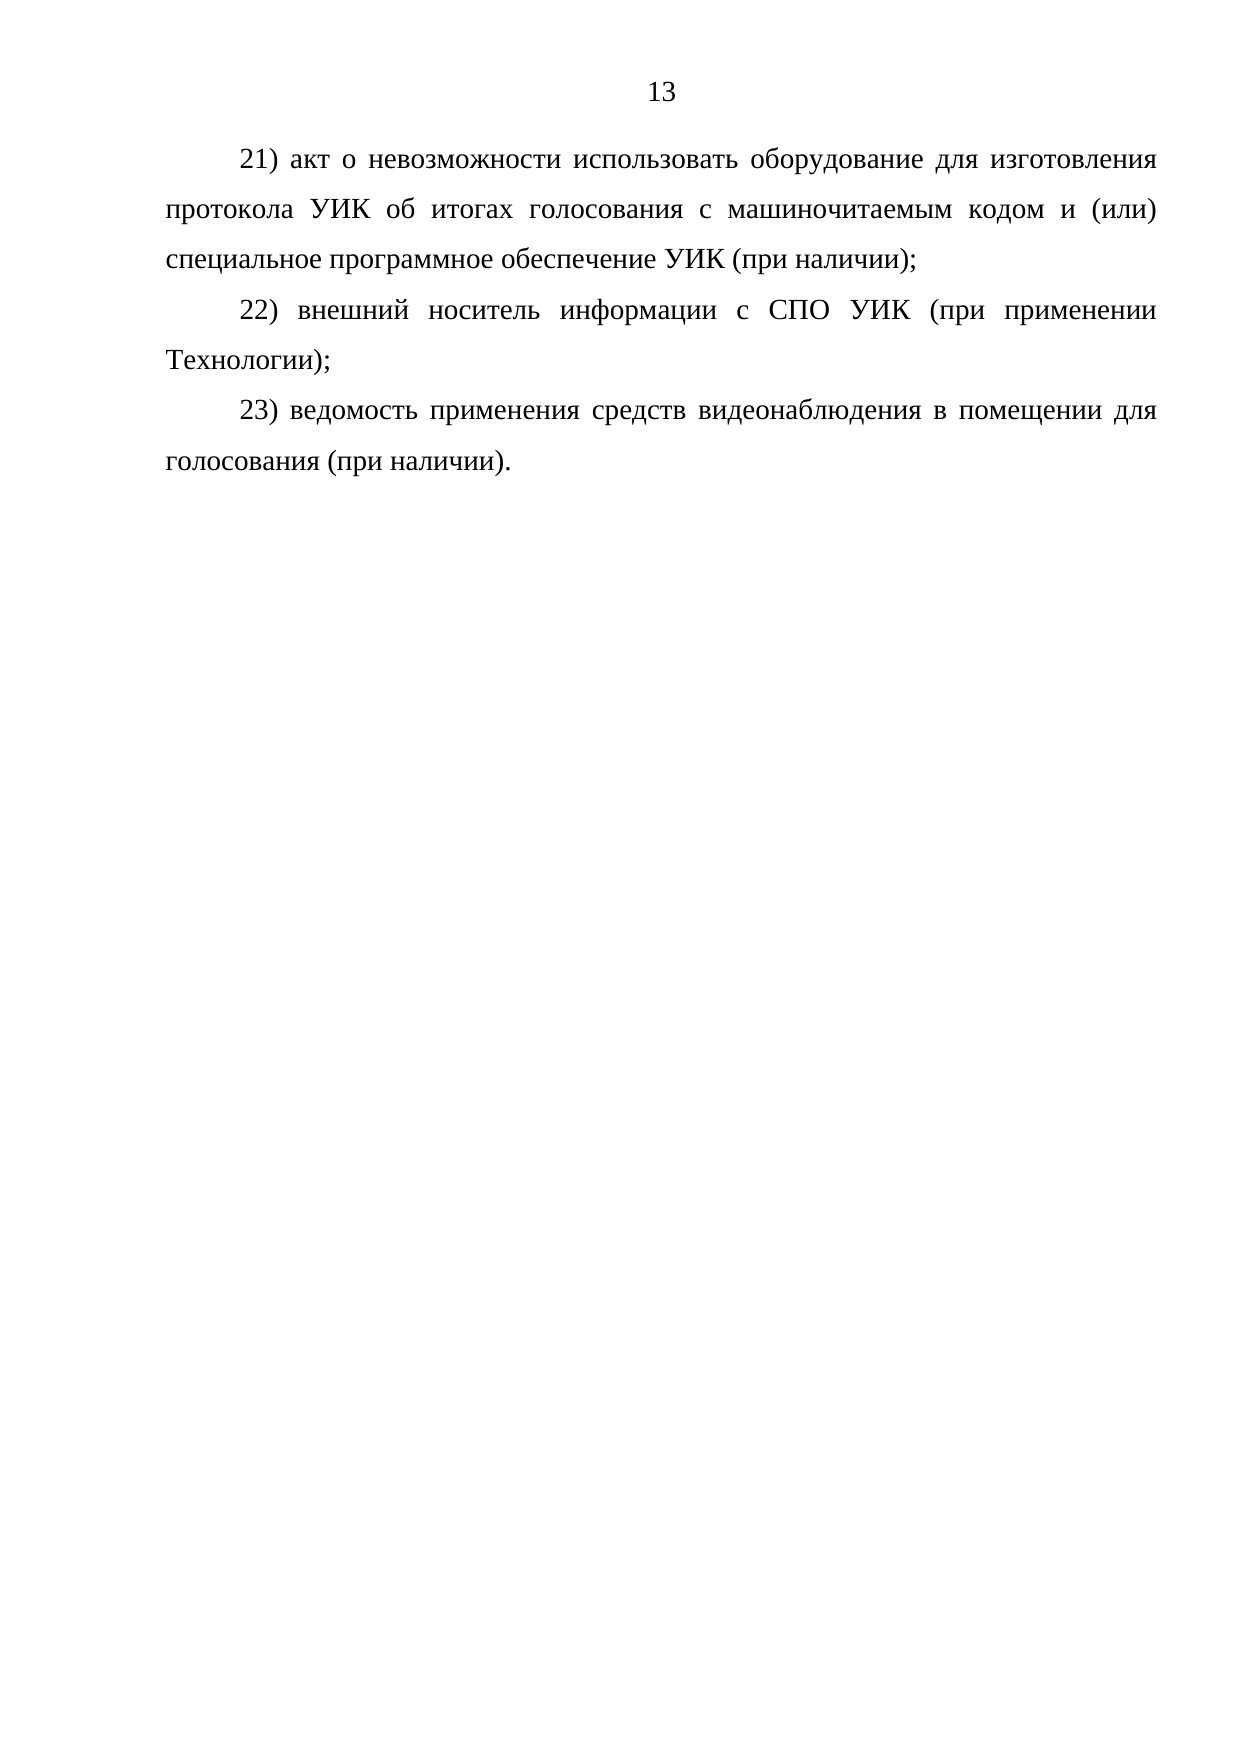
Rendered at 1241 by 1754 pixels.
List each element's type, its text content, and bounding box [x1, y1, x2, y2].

text 21) акт о невозможности использовать оборудование для изготовления протокола УИК об итогах голосования с машиночитаемым кодом и (или) специальное программное обеспечение УИК (при наличии); [165, 141, 1157, 275]
text 22) внешний носитель информации с СПО УИК (при применении Технологии); [165, 292, 1157, 376]
text 23) ведомость применения средств видеонаблюдения в помещении для голосования (при наличии). [165, 392, 1157, 476]
